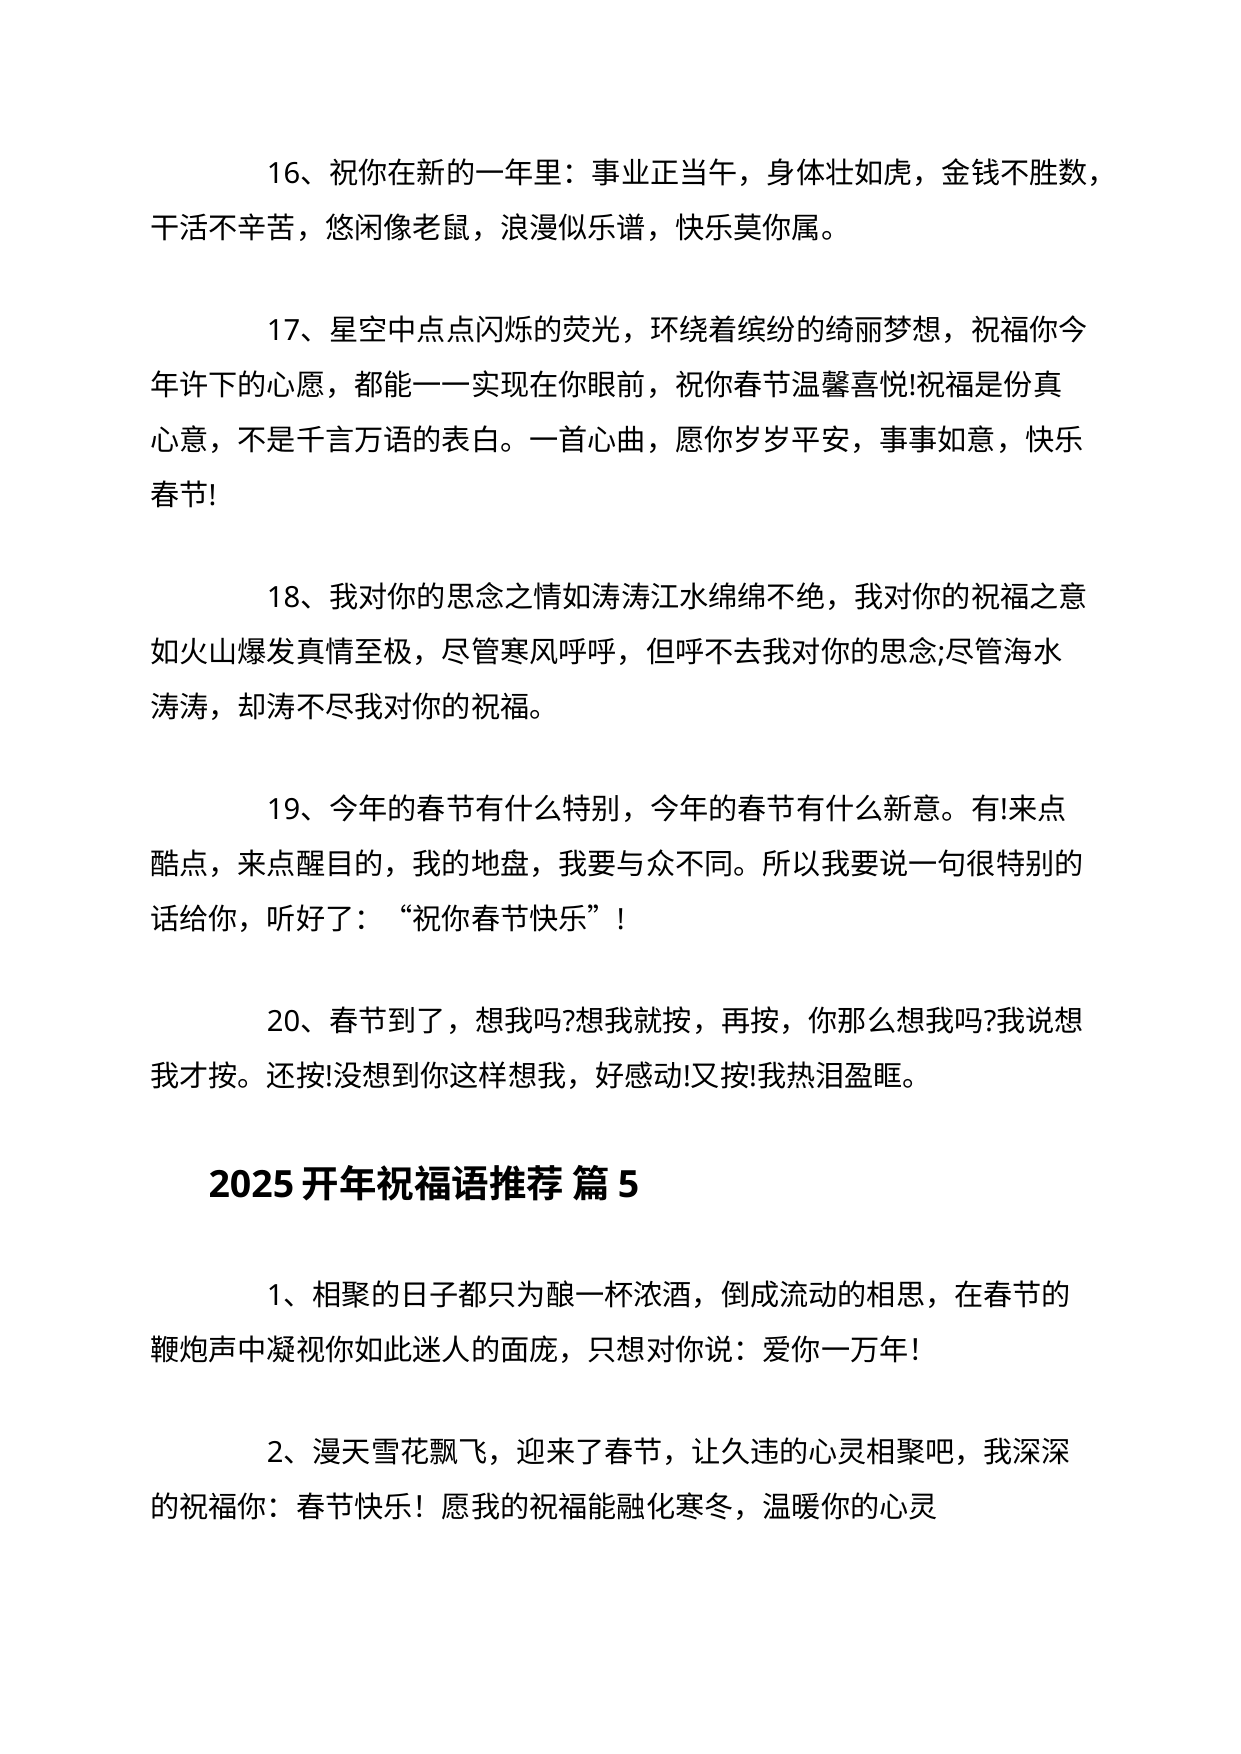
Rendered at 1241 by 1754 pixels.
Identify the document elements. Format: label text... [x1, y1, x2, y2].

text 18、我对你的思念之情如涛涛江水绵绵不绝，我对你的祝福之意如火山爆发真情至极，尽管寒风呼呼，但呼不去我对你的思念;尽管海水涛涛，却涛不尽我对你的祝福。 [150, 574, 1090, 726]
text 16、祝你在新的一年里：事业正当午，身体壮如虎，金钱不胜数，干活不辛苦，悠闲像老鼠，浪漫似乐谱，快乐莫你属。 [150, 150, 1090, 247]
text 2、漫天雪花飘飞，迎来了春节，让久违的心灵相聚吧，我深深的祝福你：春节快乐！愿我的祝福能融化寒冬，温暖你的心灵 [150, 1429, 1090, 1526]
text 17、星空中点点闪烁的荧光，环绕着缤纷的绮丽梦想，祝福你今年许下的心愿，都能一一实现在你眼前，祝你春节温馨喜悦!祝福是份真心意，不是千言万语的表白。一首心曲，愿你岁岁平安，事事如意，快乐春节! [150, 307, 1090, 514]
text 19、今年的春节有什么特别，今年的春节有什么新意。有!来点酷点，来点醒目的，我的地盘，我要与众不同。所以我要说一句很特别的话给你，听好了：“祝你春节快乐”! [150, 785, 1090, 938]
text 2025开年祝福语推荐 篇5 [150, 1154, 1090, 1209]
text 20、春节到了，想我吗?想我就按，再按，你那么想我吗?我说想我才按。还按!没想到你这样想我，好感动!又按!我热泪盈眶。 [150, 997, 1090, 1095]
text 1、相聚的日子都只为酿一杯浓酒，倒成流动的相思，在春节的鞭炮声中凝视你如此迷人的面庞，只想对你说：爱你一万年！ [150, 1272, 1090, 1369]
